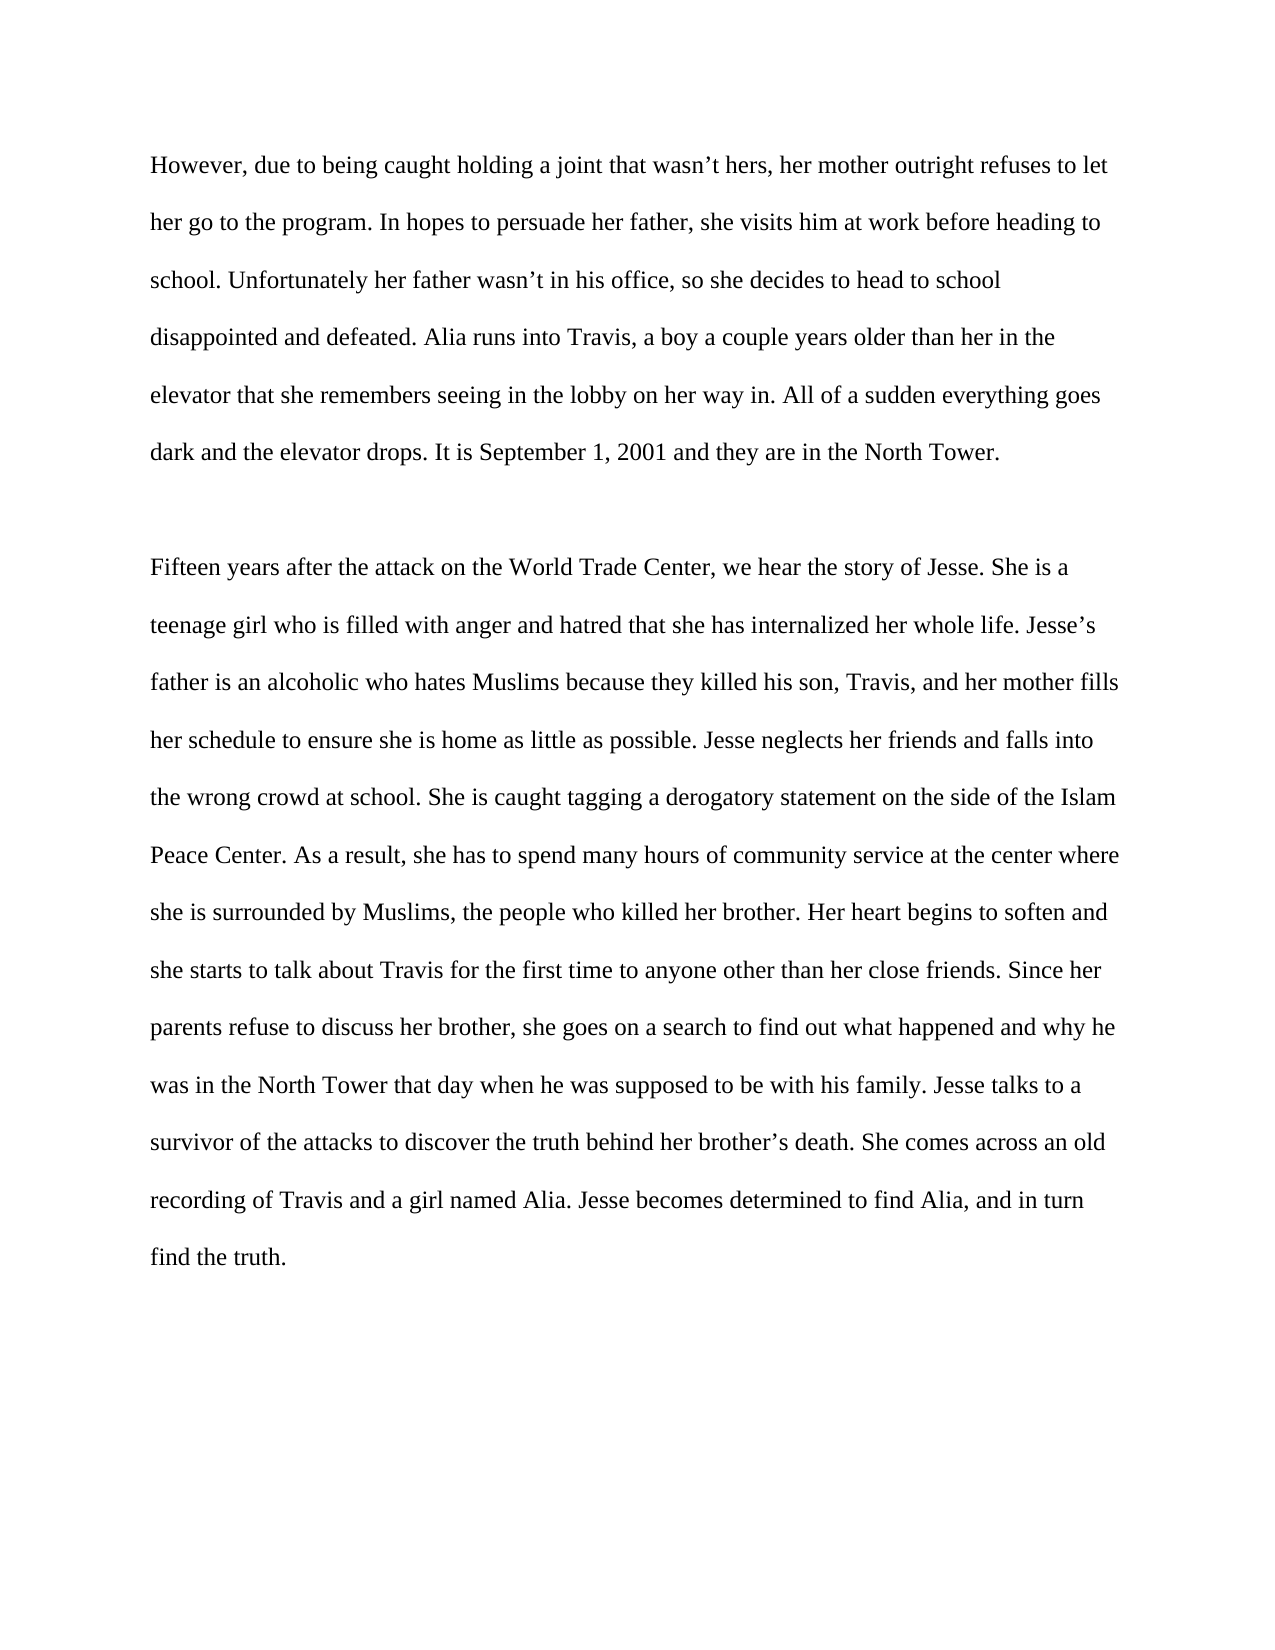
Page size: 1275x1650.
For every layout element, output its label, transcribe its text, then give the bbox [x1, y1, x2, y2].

text Fifteen years after the attack on the World Trade Center, we hear the story of Jesse. She is a teenage girl who is filled with anger and hatred that she has internalized her whole life. Jesse’s father is an alcoholic who hates Muslims because they killed his son, Travis, and her mother fills her schedule to ensure she is home as little as possible. Jesse neglects her friends and falls into the wrong crowd at school. She is caught tagging a derogatory statement on the side of the Islam Peace Center. As a result, she has to spend many hours of community service at the center where she is surrounded by Muslims, the people who killed her brother. Her heart begins to soften and she starts to talk about Travis for the first time to anyone other than her close friends. Since her parents refuse to discuss her brother, she goes on a search to find out what happened and why he was in the North Tower that day when he was supposed to be with his family. Jesse talks to a survivor of the attacks to discover the truth behind her brother’s death. She comes across an old recording of Travis and a girl named Alia. Jesse becomes determined to find Alia, and in turn find the truth. [150, 552, 1125, 1271]
text However, due to being caught holding a joint that wasn’t hers, her mother outright refuses to let her go to the program. In hopes to persuade her father, she visits him at work before heading to school. Unfortunately her father wasn’t in his office, so she decides to head to school disappointed and defeated. Alia runs into Travis, a boy a couple years older than her in the elevator that she remembers seeing in the lobby on her way in. All of a sudden everything goes dark and the elevator drops. It is September 1, 2001 and they are in the North Tower. [150, 150, 1125, 466]
